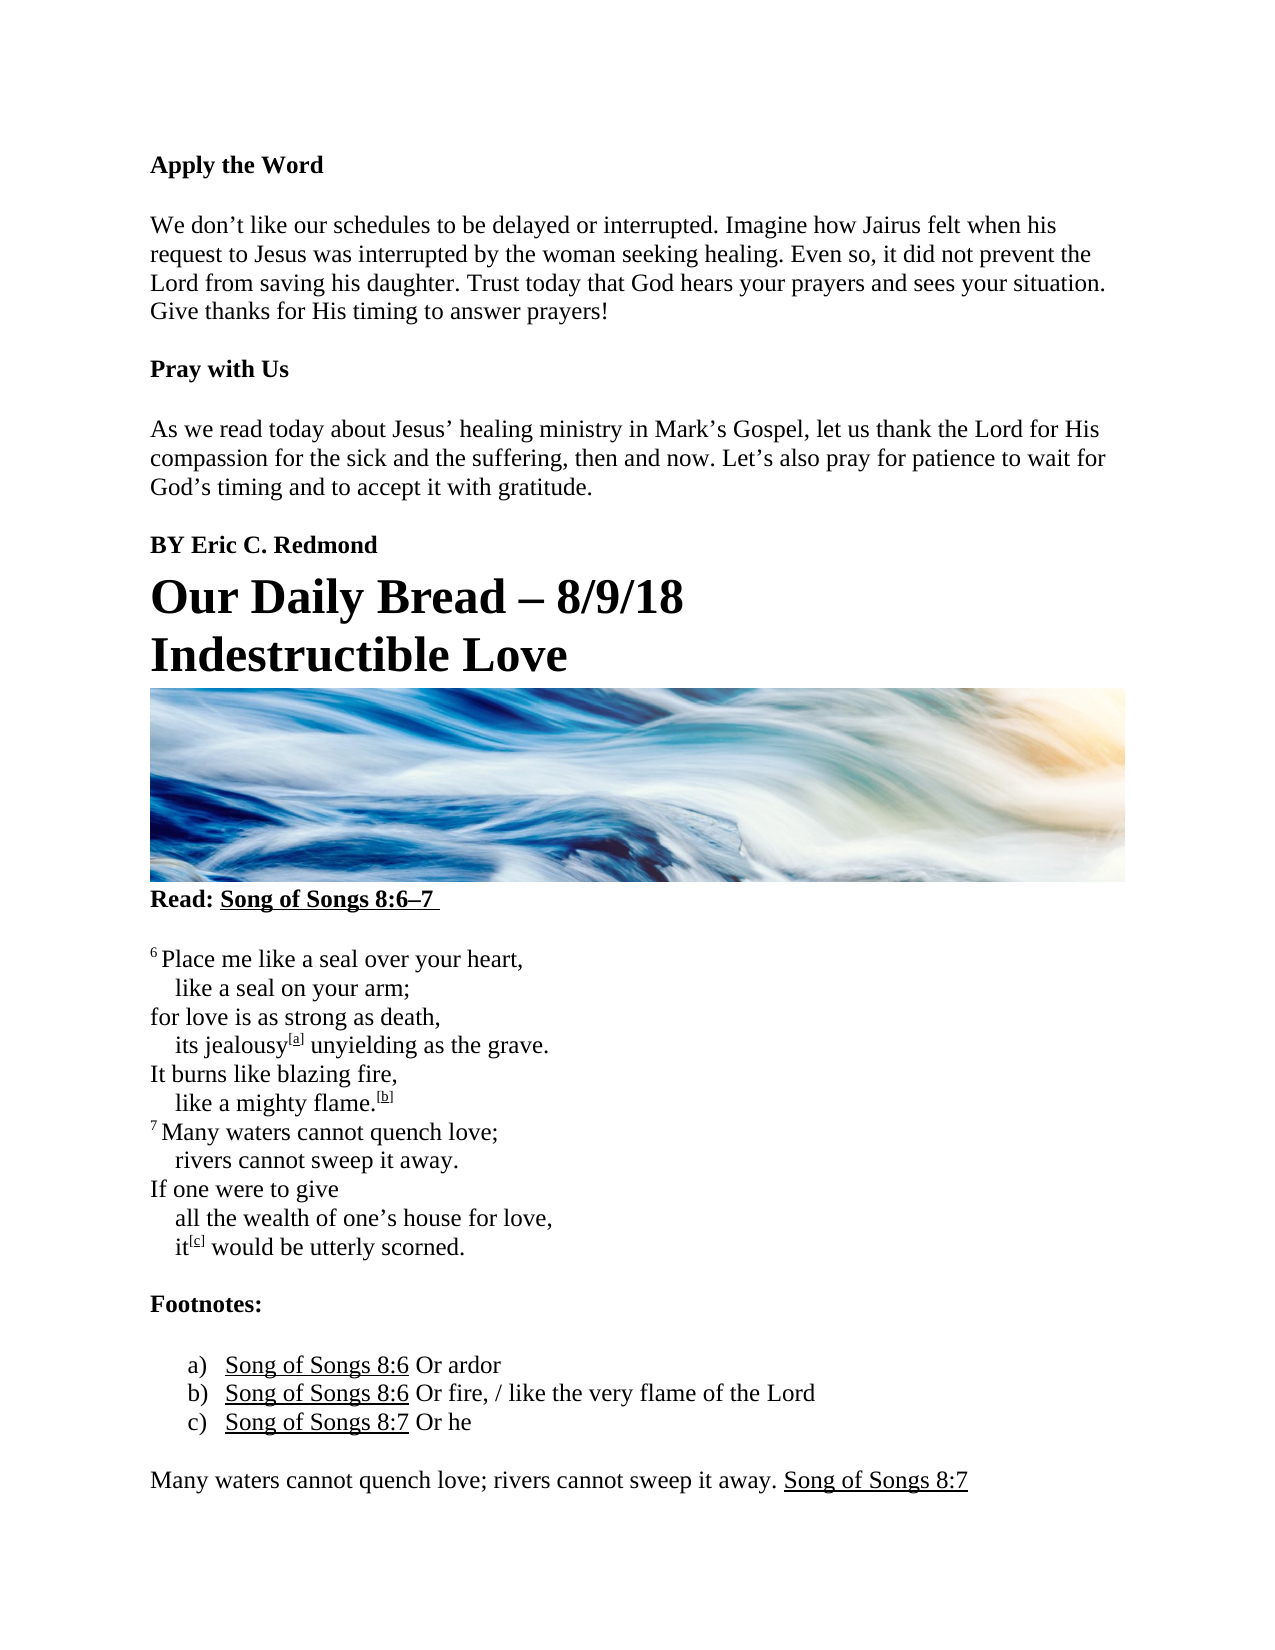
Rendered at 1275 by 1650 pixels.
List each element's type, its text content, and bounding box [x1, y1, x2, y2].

list Song of Songs 8:6 Or ardor [187, 1350, 1125, 1378]
subtitle Pray with Us [150, 354, 1125, 383]
subtitle BY Eric C. Redmond [150, 530, 1125, 559]
subtitle Footnotes: [150, 1289, 1125, 1318]
subtitle Apply the Word [150, 150, 1125, 179]
subtitle Our Daily Bread – 8/9/18 [150, 567, 1125, 625]
text Many waters cannot quench love; rivers cannot sweep it away. Song of Songs 8:7 [150, 1465, 1125, 1494]
picture [150, 688, 1125, 882]
text 6 Place me like a seal over your heart, like a seal on your arm; for love is as strong as death, its jealousy[a] unyielding as the grave. It burns like blazing fire, like a mighty flame.[b] 7 Many waters cannot quench love; rivers cannot sweep it away. If one were to give all the wealth of one’s house for love, it[c] would be utterly scorned. [150, 944, 1125, 1260]
text We don’t like our schedules to be delayed or interrupted. Imagine how Jairus felt when his request to Jesus was interrupted by the woman seeking healing. Even so, it did not prevent the Lord from saving his daughter. Trust today that God hears your prayers and sees your situation. Give thanks for His timing to answer prayers! [150, 210, 1125, 325]
text Read: Song of Songs 8:6–7 [150, 882, 1125, 913]
list Song of Songs 8:7 Or he [187, 1407, 1125, 1436]
text As we read today about Jesus’ healing ministry in Mark’s Gospel, let us thank the Lord for His compassion for the sick and the suffering, then and now. Let’s also pray for patience to wait for God’s timing and to accept it with gratitude. [150, 414, 1125, 501]
list Song of Songs 8:6 Or fire, / like the very flame of the Lord [187, 1378, 1125, 1407]
subtitle Indestructible Love [150, 625, 1125, 682]
